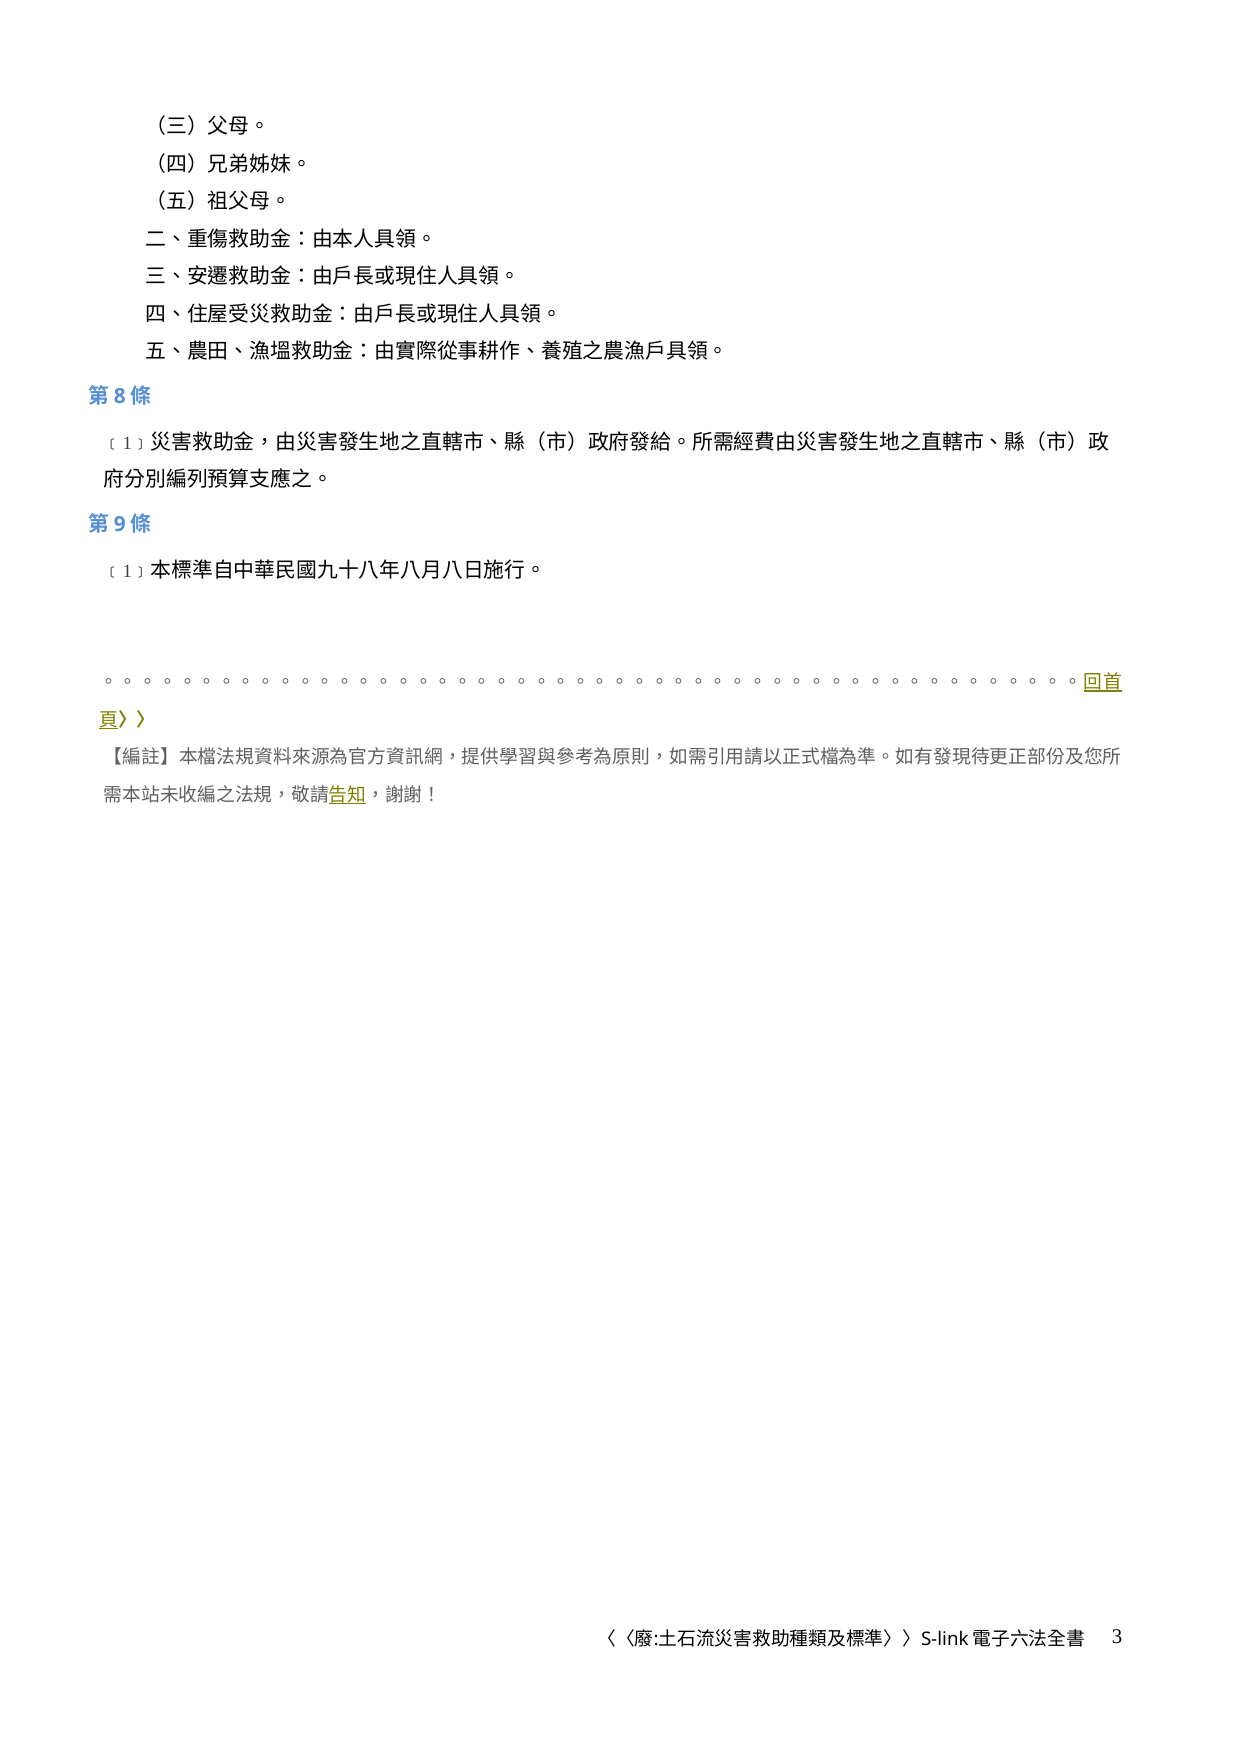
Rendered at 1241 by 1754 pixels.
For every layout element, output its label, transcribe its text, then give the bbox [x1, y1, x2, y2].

text （五）祖父母。 [103, 181, 1122, 218]
text 三、安遷救助金：由戶長或現住人具領。 [103, 256, 1122, 293]
text 五、農田、漁塭救助金：由實際從事耕作、養殖之農漁戶具領。 [103, 331, 1122, 368]
text ﹝1﹞災害救助金，由災害發生地之直轄市、縣（市）政府發給。所需經費由災害發生地之直轄市、縣（市）政府分別編列預算支應之。 [103, 421, 1122, 496]
text ﹝1﹞本標準自中華民國九十八年八月八日施行。 [103, 549, 1122, 587]
subtitle 第8條 [89, 380, 1122, 410]
text （四）兄弟姊妹。 [103, 143, 1122, 181]
text 四、住屋受災救助金：由戶長或現住人具領。 [103, 293, 1122, 331]
text 【編註】本檔法規資料來源為官方資訊網，提供學習與參考為原則，如需引用請以正式檔為準。如有發現待更正部份及您所需本站未收編之法規，敬請告知，謝謝！ [103, 737, 1122, 812]
text 二、重傷救助金：由本人具領。 [103, 218, 1122, 256]
subtitle 第9條 [89, 508, 1122, 538]
text （三）父母。 [103, 106, 1122, 143]
text 。。。。。。。。。。。。。。。。。。。。。。。。。。。。。。。。。。。。。。。。。。。。。。。。。。回首頁〉〉 [99, 662, 1122, 737]
